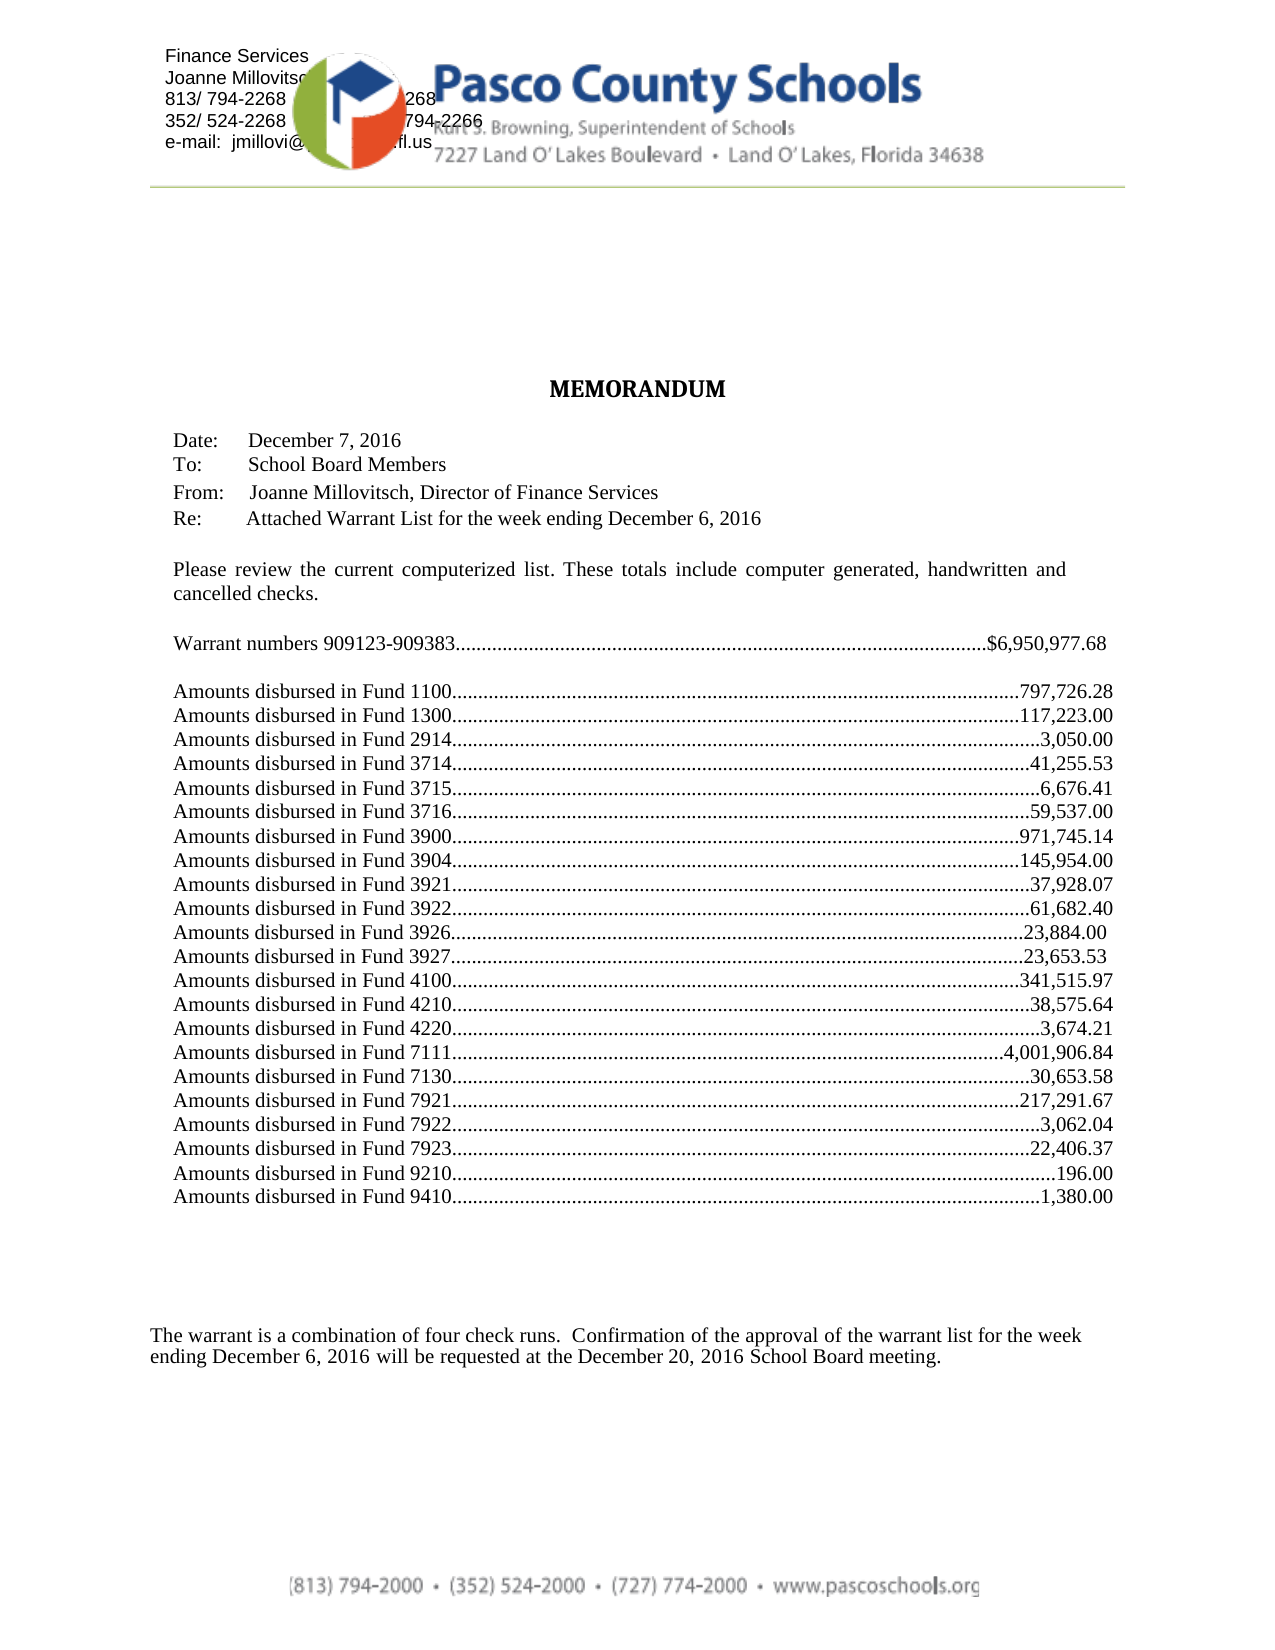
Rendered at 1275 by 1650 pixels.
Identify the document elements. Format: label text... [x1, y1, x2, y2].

text Amounts disbursed in Fund 7923...............................................................................................................22,406.37 [173, 1136, 1127, 1160]
text Amounts disbursed in Fund 3904.............................................................................................................145,954.00 [173, 848, 1127, 872]
text Amounts disbursed in Fund 3716...............................................................................................................59,537.00 [173, 799, 1127, 823]
text Amounts disbursed in Fund 7922.................................................................................................................3,062.04 [173, 1112, 1127, 1136]
text Amounts disbursed in Fund 2914.................................................................................................................3,050.00 [173, 727, 1127, 751]
text The warrant is a combination of four check runs. Confirmation of the approval of the warrant list for the week ending December 6, 2016 will be requested at the December 20, 2016 School Board meeting. [150, 1326, 1125, 1367]
text Re: Attached Warrant List for the week ending December 6, 2016 [173, 505, 1127, 531]
text Amounts disbursed in Fund 1100.............................................................................................................797,726.28 [173, 679, 1127, 703]
text Amounts disbursed in Fund 4210...............................................................................................................38,575.64 [173, 992, 1127, 1016]
text MEMORANDUM [150, 377, 1125, 402]
text Amounts disbursed in Fund 7111..........................................................................................................4,001,906.84 [173, 1040, 1127, 1064]
text Amounts disbursed in Fund 3926..............................................................................................................23,884.00 [173, 920, 1127, 944]
text Please review the current computerized list. These totals include computer generated, handwritten and cancelled checks. [173, 557, 1119, 605]
text Amounts disbursed in Fund 9410.................................................................................................................1,380.00 [173, 1184, 1127, 1208]
text Amounts disbursed in Fund 7921.............................................................................................................217,291.67 [173, 1088, 1127, 1112]
text Amounts disbursed in Fund 3921...............................................................................................................37,928.07 [173, 872, 1127, 896]
text To: School Board Members [173, 452, 1127, 476]
text Amounts disbursed in Fund 4100.............................................................................................................341,515.97 [173, 968, 1127, 992]
text Amounts disbursed in Fund 3922...............................................................................................................61,682.40 [173, 896, 1127, 920]
text Amounts disbursed in Fund 1300.............................................................................................................117,223.00 [173, 703, 1127, 727]
text From: Joanne Millovitsch, Director of Finance Services [173, 476, 1127, 505]
text Warrant numbers 909123-909383......................................................................................................$6,950,977.68 [173, 631, 1127, 655]
text Amounts disbursed in Fund 3715.................................................................................................................6,676.41 [173, 775, 1127, 799]
text Amounts disbursed in Fund 3900.............................................................................................................971,745.14 [173, 823, 1127, 848]
text Amounts disbursed in Fund 7130...............................................................................................................30,653.58 [173, 1064, 1127, 1088]
text Amounts disbursed in Fund 3927..............................................................................................................23,653.53 [173, 944, 1127, 968]
text Amounts disbursed in Fund 4220.................................................................................................................3,674.21 [173, 1016, 1127, 1040]
text Date: December 7, 2016 [173, 428, 1127, 452]
text Amounts disbursed in Fund 9210....................................................................................................................196.00 [173, 1160, 1127, 1184]
text Amounts disbursed in Fund 3714...............................................................................................................41,255.53 [173, 751, 1127, 775]
